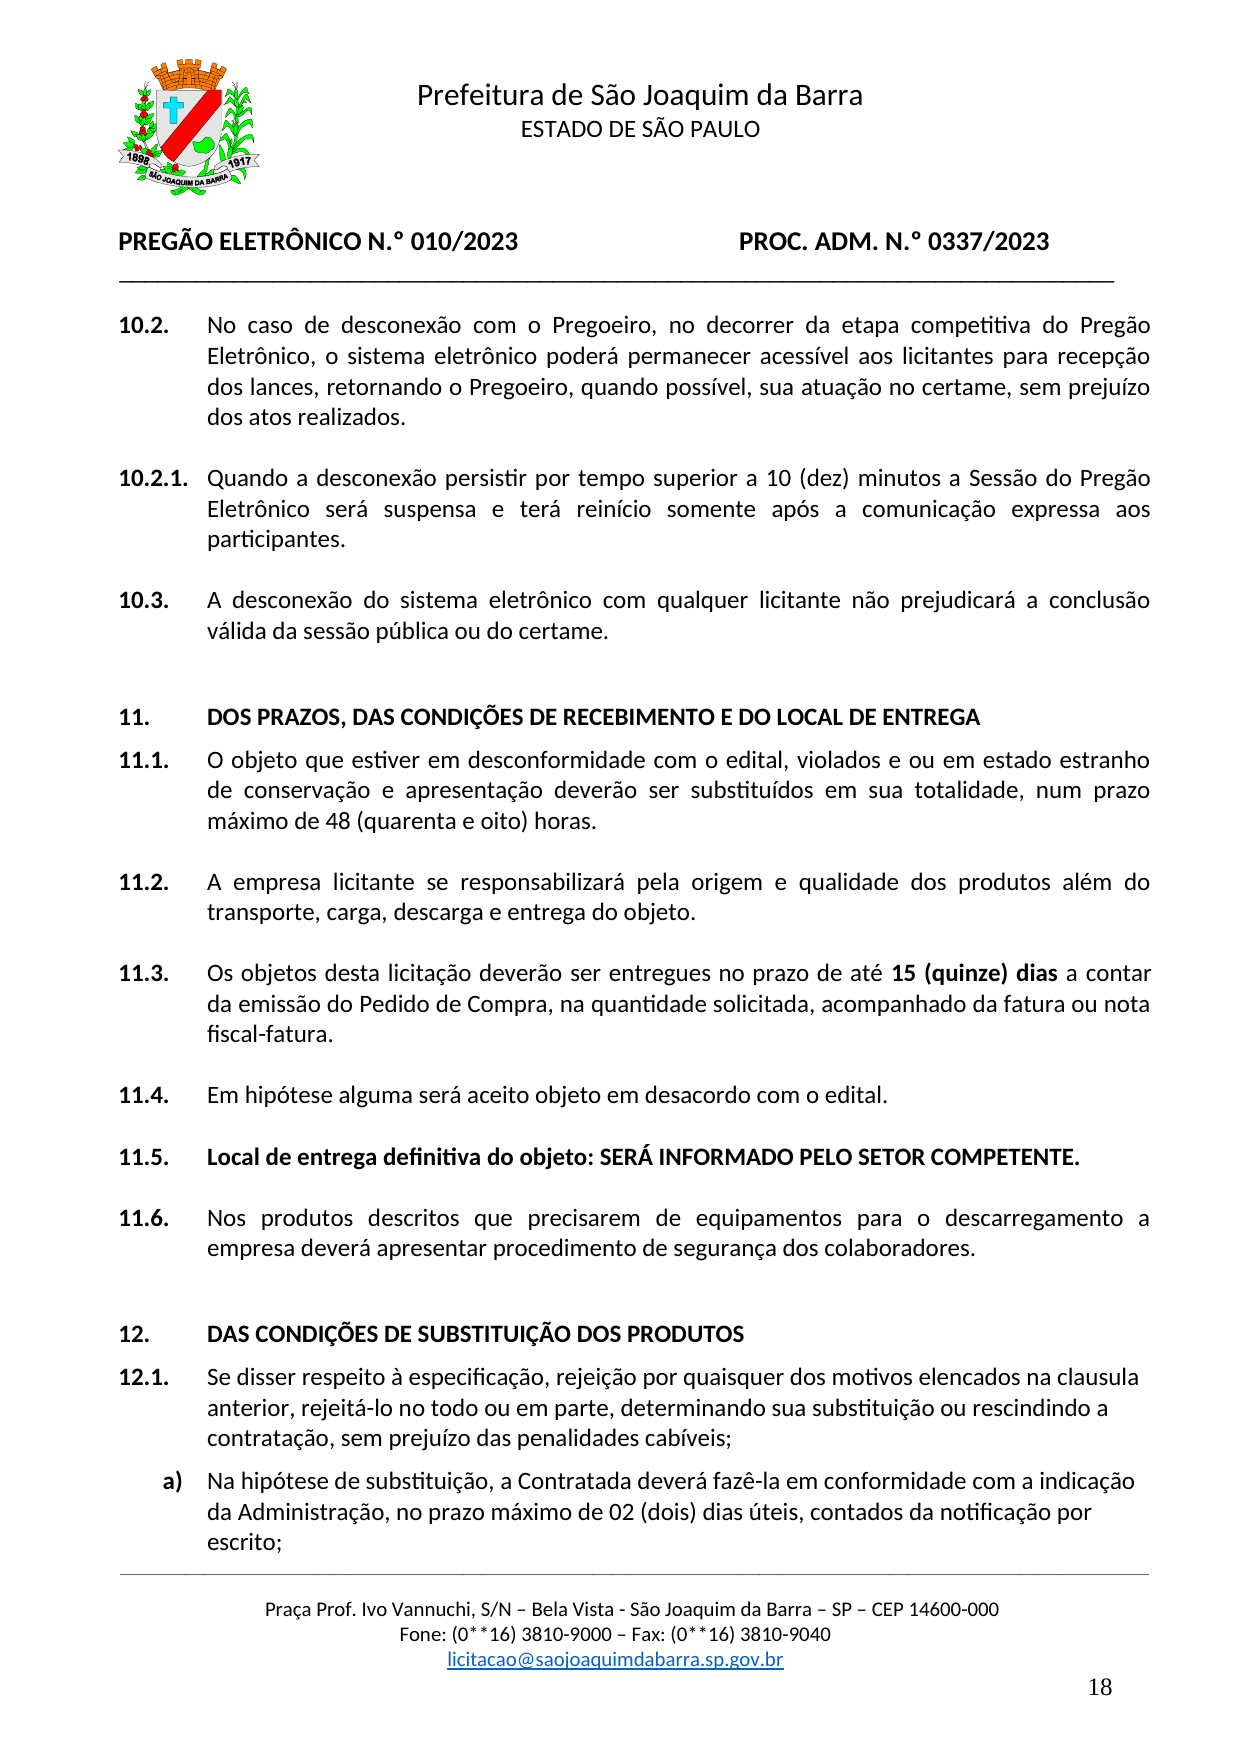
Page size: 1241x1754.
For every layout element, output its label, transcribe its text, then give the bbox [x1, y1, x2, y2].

list a) Na hipótese de substituição, a Contratada deverá fazê-la em conformidade com a indicação da Administração, no prazo máximo de 02 (dois) dias úteis, contados da notificação por escrito; [162, 1465, 1152, 1557]
text 11. DOS PRAZOS, DAS CONDIÇÕES DE RECEBIMENTO E DO LOCAL DE ENTREGA [118, 701, 1152, 731]
text 11.5. Local de entrega definitiva do objeto: SERÁ INFORMADO PELO SETOR COMPETENTE. [118, 1141, 1152, 1171]
text 11.3. Os objetos desta licitação deverão ser entregues no prazo de até 15 (quinze) dias a contar da emissão do Pedido de Compra, na quantidade solicitada, acompanhado da fatura ou nota fiscal-fatura. [118, 957, 1152, 1049]
text 11.2. A empresa licitante se responsabilizará pela origem e qualidade dos produtos além do transporte, carga, descarga e entrega do objeto. [118, 866, 1152, 927]
text 12. DAS CONDIÇÕES DE SUBSTITUIÇÃO DOS PRODUTOS [118, 1318, 1152, 1349]
text 10.3. A desconexão do sistema eletrônico com qualquer licitante não prejudicará a conclusão válida da sessão pública ou do certame. [118, 584, 1152, 645]
text 11.4. Em hipótese alguma será aceito objeto em desacordo com o edital. [118, 1079, 1152, 1110]
list 12.1. Se disser respeito à especificação, rejeição por quaisquer dos motivos elencados na clausula anterior, rejeitá-lo no todo ou em parte, determinando sua substituição ou rescindindo a contratação, sem prejuízo das penalidades cabíveis; [118, 1361, 1152, 1453]
text 10.2. No caso de desconexão com o Pregoeiro, no decorrer da etapa competitiva do Pregão Eletrônico, o sistema eletrônico poderá permanecer acessível aos licitantes para recepção dos lances, retornando o Pregoeiro, quando possível, sua atuação no certame, sem prejuízo dos atos realizados. [118, 309, 1152, 432]
text 11.1. O objeto que estiver em desconformidade com o edital, violados e ou em estado estranho de conservação e apresentação deverão ser substituídos em sua totalidade, num prazo máximo de 48 (quarenta e oito) horas. [118, 744, 1152, 835]
text 10.2.1. Quando a desconexão persistir por tempo superior a 10 (dez) minutos a Sessão do Pregão Eletrônico será suspensa e terá reinício somente após a comunicação expressa aos participantes. [118, 462, 1152, 554]
text 11.6. Nos produtos descritos que precisarem de equipamentos para o descarregamento a empresa deverá apresentar procedimento de segurança dos colaboradores. [118, 1202, 1152, 1263]
